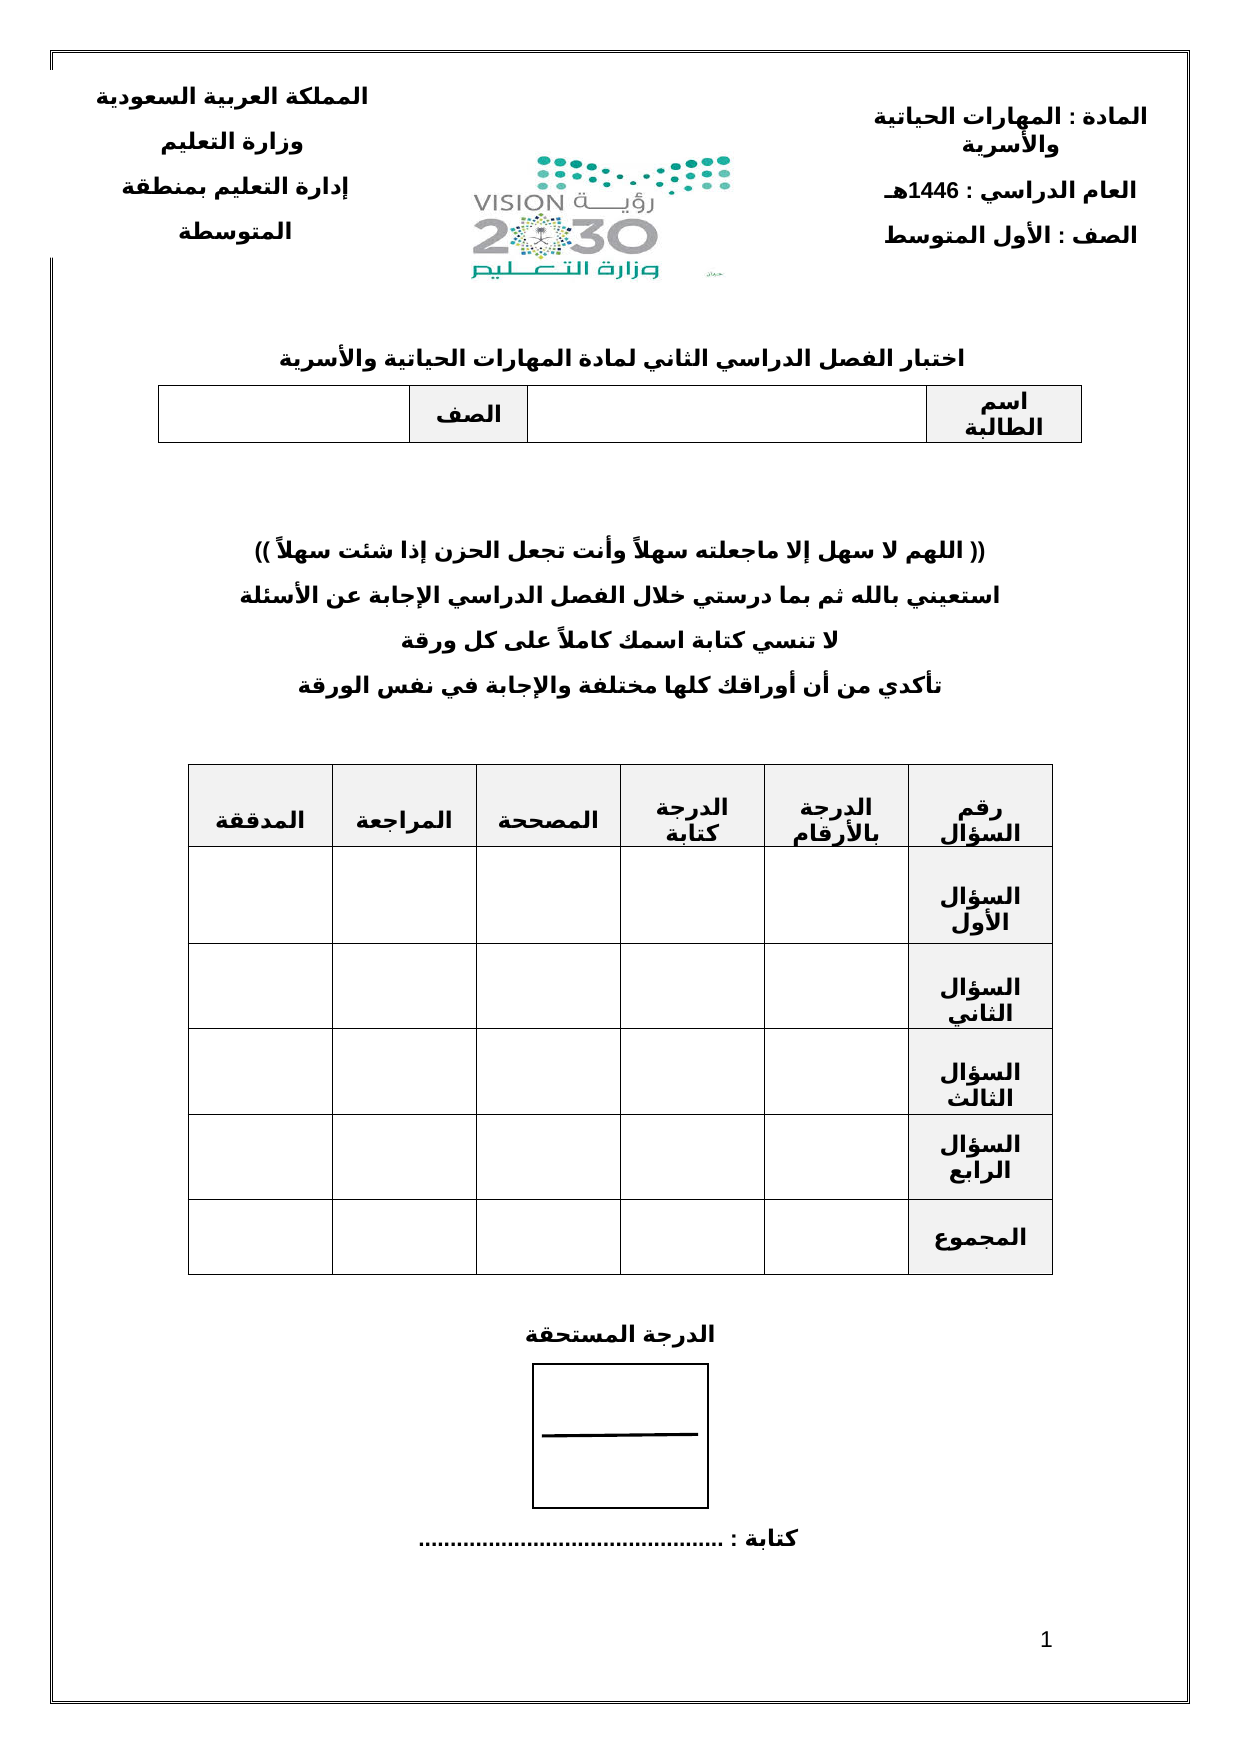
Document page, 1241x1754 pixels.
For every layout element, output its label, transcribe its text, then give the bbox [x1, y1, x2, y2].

text الدرجة المستحقة [187, 1321, 1053, 1348]
table_cell [189, 847, 332, 943]
table_cell [477, 944, 620, 1028]
table_cell السؤال الثالث [909, 1029, 1052, 1114]
table_cell [477, 1029, 620, 1114]
table_header المدققة [189, 765, 332, 846]
table_header اسم الطالبة [927, 386, 1081, 442]
table_header [159, 386, 409, 442]
table_cell [333, 944, 476, 1028]
table_cell [621, 1029, 764, 1114]
text لا تنسي كتابة اسمك كاملاً على كل ورقة [187, 627, 1053, 654]
table_header رقم السؤال [909, 765, 1052, 846]
table_cell السؤال الأول [909, 847, 1052, 943]
table_cell السؤال الرابع [909, 1115, 1052, 1199]
table_cell السؤال الثاني [909, 944, 1052, 1028]
table_cell [621, 944, 764, 1028]
table_header الدرجة كتابة [621, 765, 764, 846]
table_cell المجموع [909, 1200, 1052, 1273]
table_cell [189, 1029, 332, 1114]
table_header الصف [410, 386, 527, 442]
table_cell [333, 1115, 476, 1199]
table_cell [333, 1200, 476, 1273]
text استعيني بالله ثم بما درستي خلال الفصل الدراسي الإجابة عن الأسئلة [187, 582, 1053, 608]
table_cell [765, 1115, 908, 1199]
table_cell [189, 944, 332, 1028]
table_cell [765, 847, 908, 943]
table_cell [477, 847, 620, 943]
table_header المصححة [477, 765, 620, 846]
table_cell [621, 1200, 764, 1273]
text تأكدي من أن أوراقك كلها مختلفة والإجابة في نفس الورقة [187, 672, 1053, 699]
table_cell [621, 1115, 764, 1199]
table_cell [765, 1029, 908, 1114]
table_cell [189, 1200, 332, 1273]
table_cell [333, 847, 476, 943]
table_cell [477, 1115, 620, 1199]
table_cell [621, 847, 764, 943]
table_header الدرجة بالأرقام [765, 765, 908, 846]
table_cell [333, 1029, 476, 1114]
table_header [528, 386, 926, 442]
table_cell [477, 1200, 620, 1273]
table_cell [765, 1200, 908, 1273]
table_cell [189, 1115, 332, 1199]
table_header المراجعة [333, 765, 476, 846]
picture [463, 151, 736, 283]
text (( اللهم لا سهل إلا ماجعلته سهلاً وأنت تجعل الحزن إذا شئت سهلاً )) [187, 537, 1053, 563]
table_cell [765, 944, 908, 1028]
